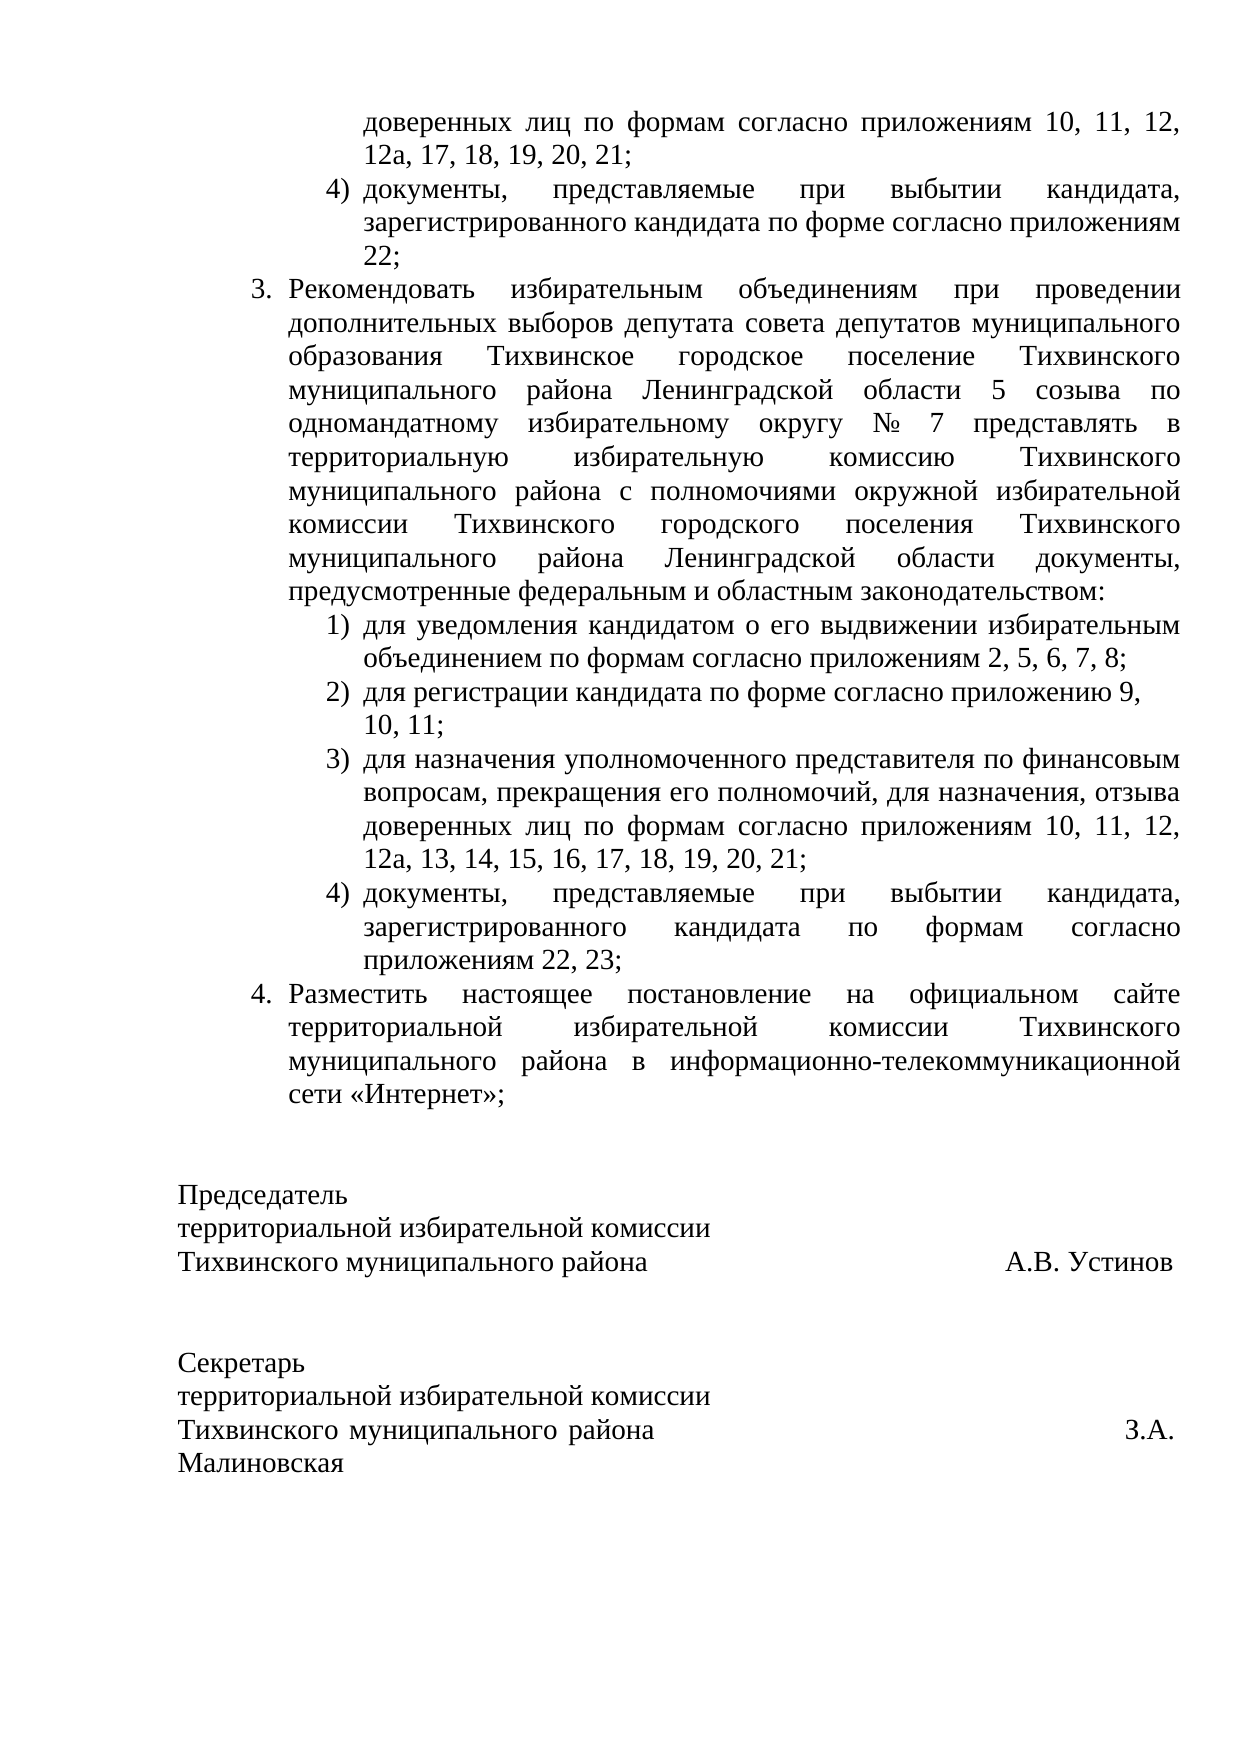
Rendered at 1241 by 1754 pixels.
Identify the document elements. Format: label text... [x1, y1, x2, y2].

list документы, представляемые при выбытии кандидата, зарегистрированного кандидата по форме согласно приложениям 22; [326, 171, 1181, 271]
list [326, 104, 1181, 171]
list Разместить настоящее постановление на официальном сайте территориальной избирательной комиссии Тихвинского муниципального района в информационно-телекоммуникационной сети «Интернет»; [251, 976, 1181, 1110]
list документы, представляемые при выбытии кандидата, зарегистрированного кандидата по формам согласно приложениям 22, 23; [326, 875, 1181, 976]
list для регистрации кандидата по форме согласно приложению 9, 10, 11; [326, 674, 1181, 741]
text территориальной избирательной комиссии [177, 1378, 1181, 1412]
text территориальной избирательной комиссии [177, 1211, 1181, 1244]
list для уведомления кандидатом о его выдвижении избирательным объединением по формам согласно приложениям 2, 5, 6, 7, 8; [326, 607, 1181, 674]
text Председатель [177, 1177, 1181, 1211]
text Тихвинского муниципального района А.В. Устинов [177, 1244, 1181, 1278]
list для назначения уполномоченного представителя по финансовым вопросам, прекращения его полномочий, для назначения, отзыва доверенных лиц по формам согласно приложениям 10, 11, 12, 12а, 13, 14, 15, 16, 17, 18, 19, 20, 21; [326, 741, 1181, 875]
list Рекомендовать избирательным объединениям при проведении дополнительных выборов депутата совета депутатов муниципального образования Тихвинское городское поселение Тихвинского муниципального района Ленинградской области 5 созыва по одномандатному избирательному округу № 7 представлять в территориальную избирательную комиссию Тихвинского муниципального района с полномочиями окружной избирательной комиссии Тихвинского городского поселения Тихвинского муниципального района Ленинградской области документы, предусмотренные федеральным и областным законодательством: [251, 271, 1181, 607]
text Тихвинского муниципального района З.А. Малиновская [177, 1412, 1181, 1479]
text Секретарь [177, 1345, 1181, 1378]
